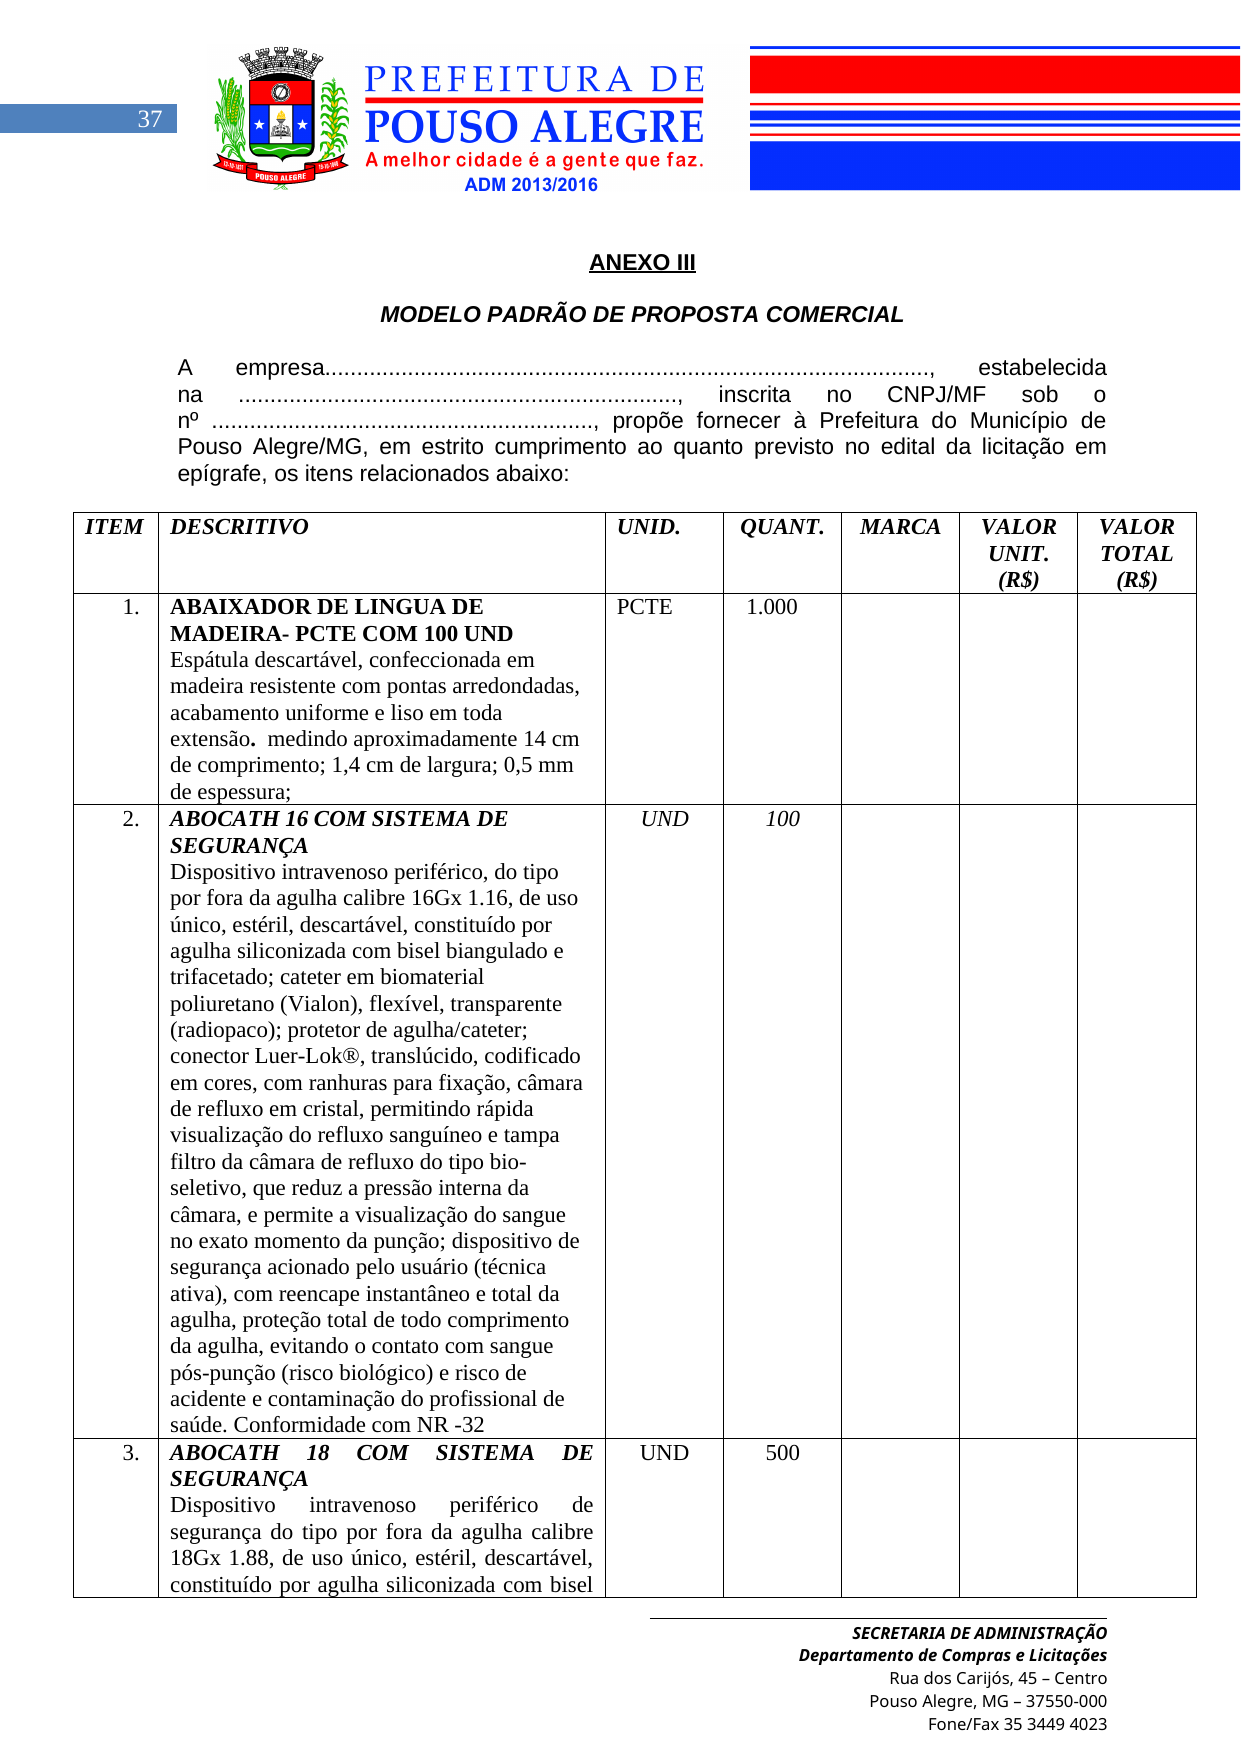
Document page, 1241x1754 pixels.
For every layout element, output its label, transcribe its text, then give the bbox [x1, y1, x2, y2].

text A empresa..............................................................................................., estabelecida na ....................................................................., inscrita no CNPJ/MF sob o nº ............................................................, propõe fornecer à Prefeitura do Município de Pouso Alegre/MG, em estrito cumprimento ao quanto previsto no edital da licitação em epígrafe, os itens relacionados abaixo: [177, 354, 1107, 486]
table_header UNID. [606, 513, 723, 592]
table_cell ABAIXADOR DE LINGUA DE MADEIRA- PCTE COM 100 UND Espátula descartável, confeccionada em madeira resistente com pontas arredondadas, acabamento uniforme e liso em toda extensão. medindo aproximadamente 14 cm de comprimento; 1,4 cm de largura; 0,5 mm de espessura; [159, 594, 605, 804]
table_cell UND [606, 805, 723, 1438]
table_header VALOR UNIT. (R$) [960, 513, 1077, 592]
text ANEXO III [177, 249, 1107, 275]
table_header DESCRITIVO [159, 513, 605, 592]
table_cell 500 [724, 1439, 841, 1597]
table_cell [1078, 594, 1196, 804]
table_header ITEM [74, 513, 158, 592]
table_cell [842, 594, 959, 804]
table_cell 100 [724, 805, 841, 1438]
table_cell ABOCATH 16 COM SISTEMA DE SEGURANÇA Dispositivo intravenoso periférico, do tipo por fora da agulha calibre 16Gx 1.16, de uso único, estéril, descartável, constituído por agulha siliconizada com bisel biangulado e trifacetado; cateter em biomaterial poliuretano (Vialon), flexível, transparente (radiopaco); protetor de agulha/cateter; conector Luer-Lok®, translúcido, codificado em cores, com ranhuras para fixação, câmara de refluxo em cristal, permitindo rápida visualização do refluxo sanguíneo e tampa filtro da câmara de refluxo do tipo bio-seletivo, que reduz a pressão interna da câmara, e permite a visualização do sangue no exato momento da punção; dispositivo de segurança acionado pelo usuário (técnica ativa), com reencape instantâneo e total da agulha, proteção total de todo comprimento da agulha, evitando o contato com sangue pós-punção (risco biológico) e risco de acidente e contaminação do profissional de saúde. Conformidade com NR -32 [159, 805, 605, 1438]
table_cell 1.000 [724, 594, 841, 804]
table_cell [74, 1439, 158, 1597]
table_header VALOR TOTAL (R$) [1078, 513, 1196, 592]
table_cell [960, 805, 1077, 1438]
table_cell [1078, 1439, 1196, 1597]
table_header QUANT. [724, 513, 841, 592]
table_cell [1078, 805, 1196, 1438]
picture [206, 44, 1241, 192]
table_cell [74, 805, 158, 1438]
table_cell UND [606, 1439, 723, 1597]
subtitle MODELO PADRÃO DE PROPOSTA COMERCIAL [177, 301, 1107, 328]
table_cell [74, 594, 158, 804]
table_cell PCTE [606, 594, 723, 804]
table_cell [960, 594, 1077, 804]
table_header MARCA [842, 513, 959, 592]
table_cell [842, 805, 959, 1438]
table_cell [960, 1439, 1077, 1597]
table_cell [842, 1439, 959, 1597]
